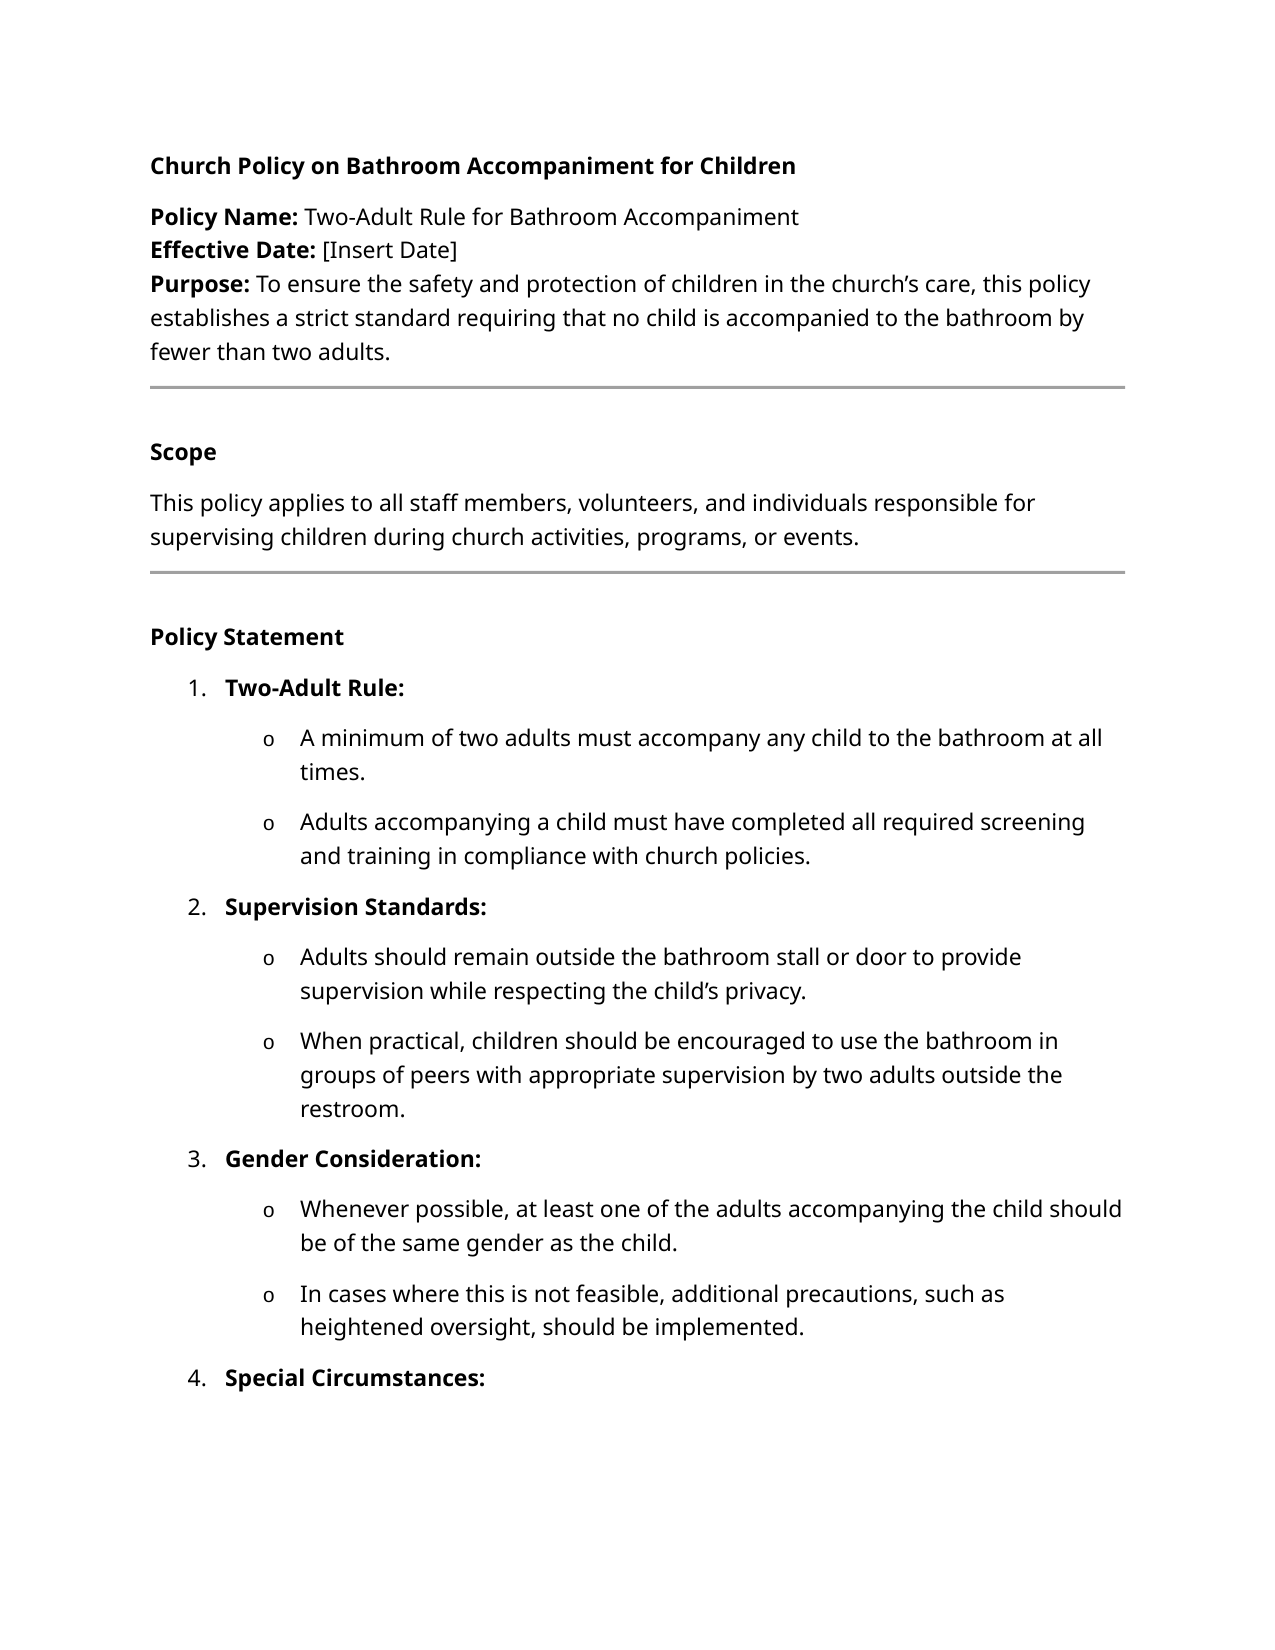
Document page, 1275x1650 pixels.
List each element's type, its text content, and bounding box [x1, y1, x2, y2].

text Policy Name: Two-Adult Rule for Bathroom Accompaniment Effective Date: [Insert Date] Purpose: To ensure the safety and protection of children in the church’s care, this policy establishes a strict standard requiring that no child is accompanied to the bathroom by fewer than two adults. [150, 200, 1125, 367]
list Two-Adult Rule: [187, 672, 1125, 703]
text Policy Statement [150, 621, 1125, 652]
list Special Circumstances: [187, 1362, 1125, 1393]
list When practical, children should be encouraged to use the bathroom in groups of peers with appropriate supervision by two adults outside the restroom. [262, 1025, 1125, 1124]
list Whenever possible, at least one of the adults accompanying the child should be of the same gender as the child. [262, 1193, 1125, 1258]
list Gender Consideration: [187, 1143, 1125, 1174]
list Supervision Standards: [187, 890, 1125, 922]
list Adults accompanying a child must have completed all required screening and training in compliance with church policies. [262, 806, 1125, 871]
text Church Policy on Bathroom Accompaniment for Children [150, 150, 1125, 181]
text Scope [150, 436, 1125, 467]
list In cases where this is not feasible, additional precautions, such as heightened oversight, should be implemented. [262, 1277, 1125, 1342]
list A minimum of two adults must accompany any child to the bathroom at all times. [262, 722, 1125, 787]
text This policy applies to all staff members, volunteers, and individuals responsible for supervising children during church activities, programs, or events. [150, 487, 1125, 552]
list Adults should remain outside the bathroom stall or door to provide supervision while respecting the child’s privacy. [262, 941, 1125, 1006]
